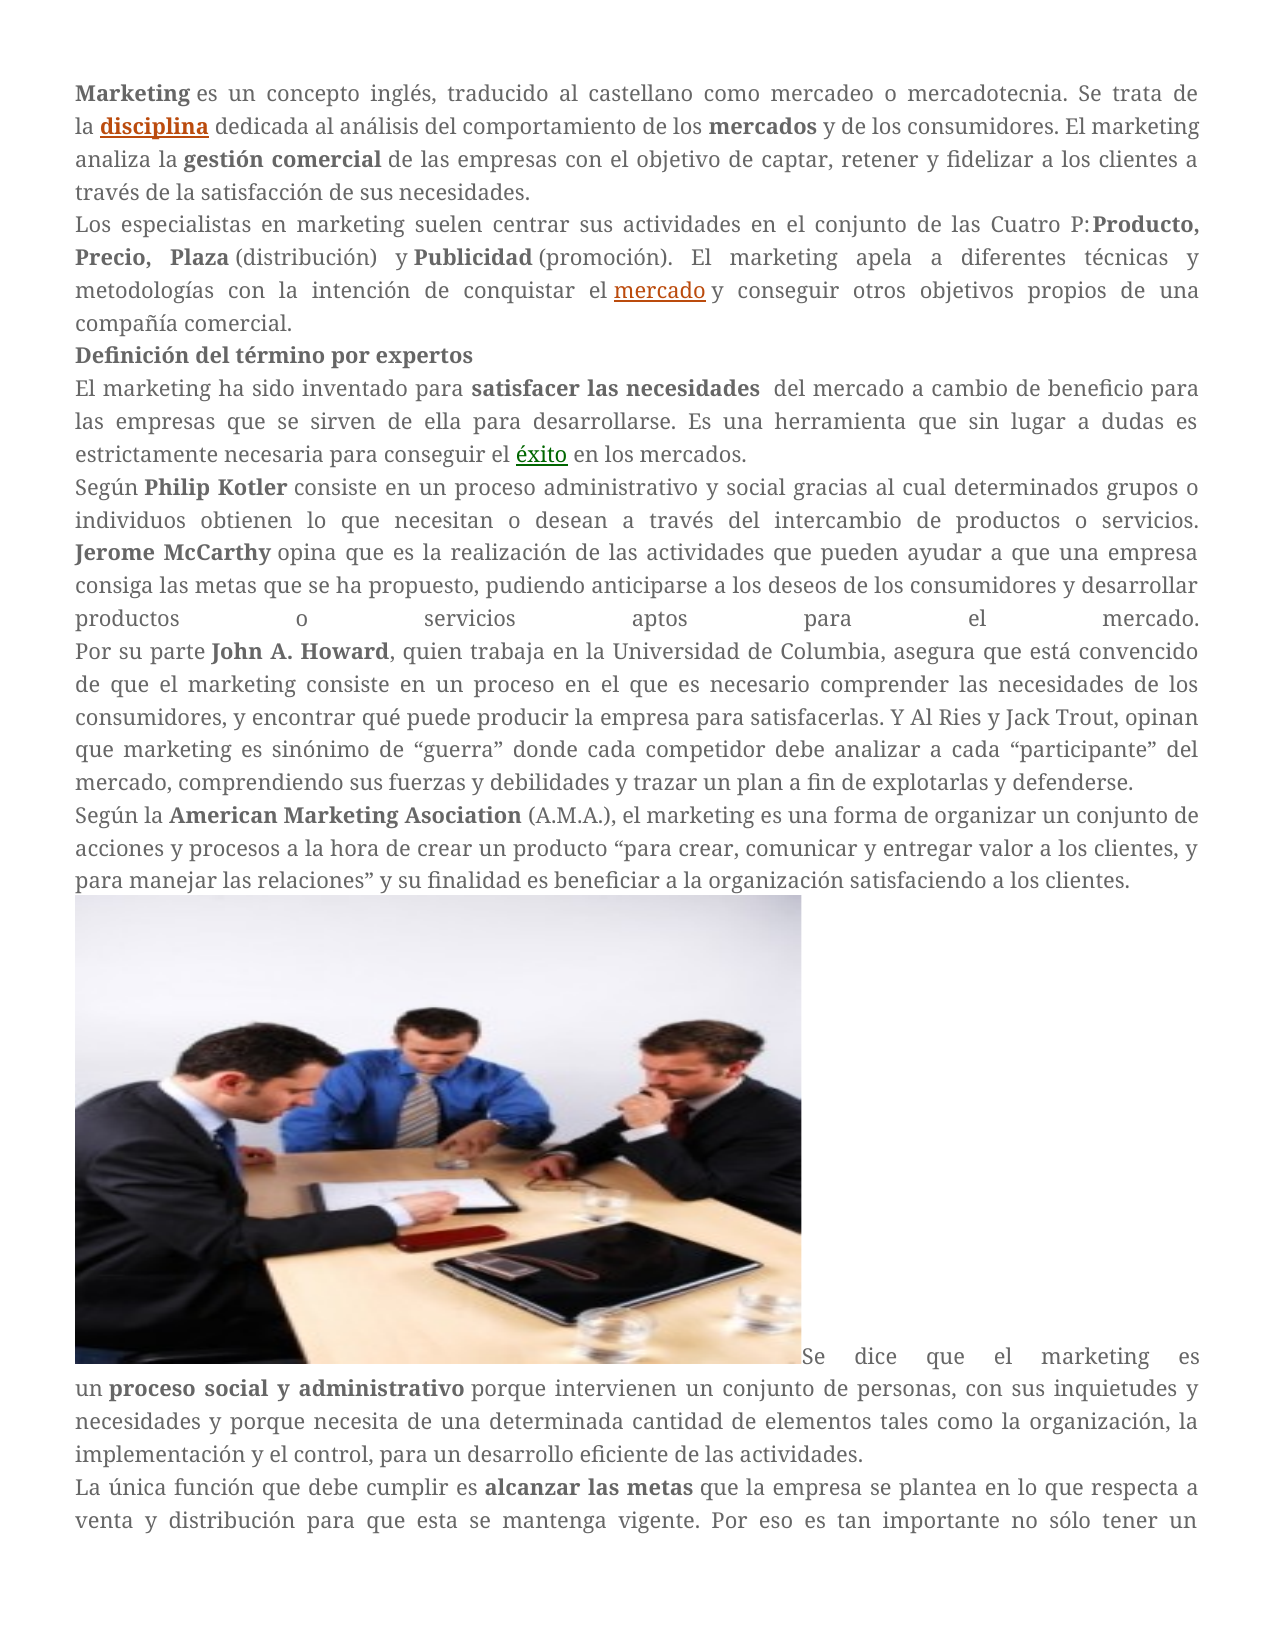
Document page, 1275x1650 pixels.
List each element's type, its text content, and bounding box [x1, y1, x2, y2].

text El marketing ha sido inventado para satisfacer las necesidades del mercado a cambio de beneficio para las empresas que se sirven de ella para desarrollarse. Es una herramienta que sin lugar a dudas es estrictamente necesaria para conseguir el éxito en los mercados. [75, 370, 1200, 469]
picture [75, 895, 802, 1364]
text Los especialistas en marketing suelen centrar sus actividades en el conjunto de las Cuatro P:Producto, Precio, Plaza (distribución) y Publicidad (promoción). El marketing apela a diferentes técnicas y metodologías con la intención de conquistar el mercado y conseguir otros objetivos propios de una compañía comercial. [75, 206, 1200, 337]
text Según Philip Kotler consiste en un proceso administrativo y social gracias al cual determinados grupos o individuos obtienen lo que necesitan o desean a través del intercambio de productos o servicios. Jerome McCarthy opina que es la realización de las actividades que pueden ayudar a que una empresa consiga las metas que se ha propuesto, pudiendo anticiparse a los deseos de los consumidores y desarrollar productos o servicios aptos para el mercado. Por su parte John A. Howard, quien trabaja en la Universidad de Columbia, asegura que está convencido de que el marketing consiste en un proceso en el que es necesario comprender las necesidades de los consumidores, y encontrar qué puede producir la empresa para satisfacerlas. Y Al Ries y Jack Trout, opinan que marketing es sinónimo de “guerra” donde cada competidor debe analizar a cada “participante” del mercado, comprendiendo sus fuerzas y debilidades y trazar un plan a fin de explotarlas y defenderse. [75, 469, 1200, 797]
text Según la American Marketing Asociation (A.M.A.), el marketing es una forma de organizar un conjunto de acciones y procesos a la hora de crear un producto “para crear, comunicar y entregar valor a los clientes, y para manejar las relaciones” y su finalidad es beneficiar a la organización satisfaciendo a los clientes. [75, 797, 1200, 895]
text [75, 1469, 1200, 1534]
text Marketing es un concepto inglés, traducido al castellano como mercadeo o mercadotecnia. Se trata de la disciplina dedicada al análisis del comportamiento de los mercados y de los consumidores. El marketing analiza la gestión comercial de las empresas con el objetivo de captar, retener y fidelizar a los clientes a través de la satisfacción de sus necesidades. [75, 75, 1200, 206]
text Definición del término por expertos [75, 337, 1200, 370]
